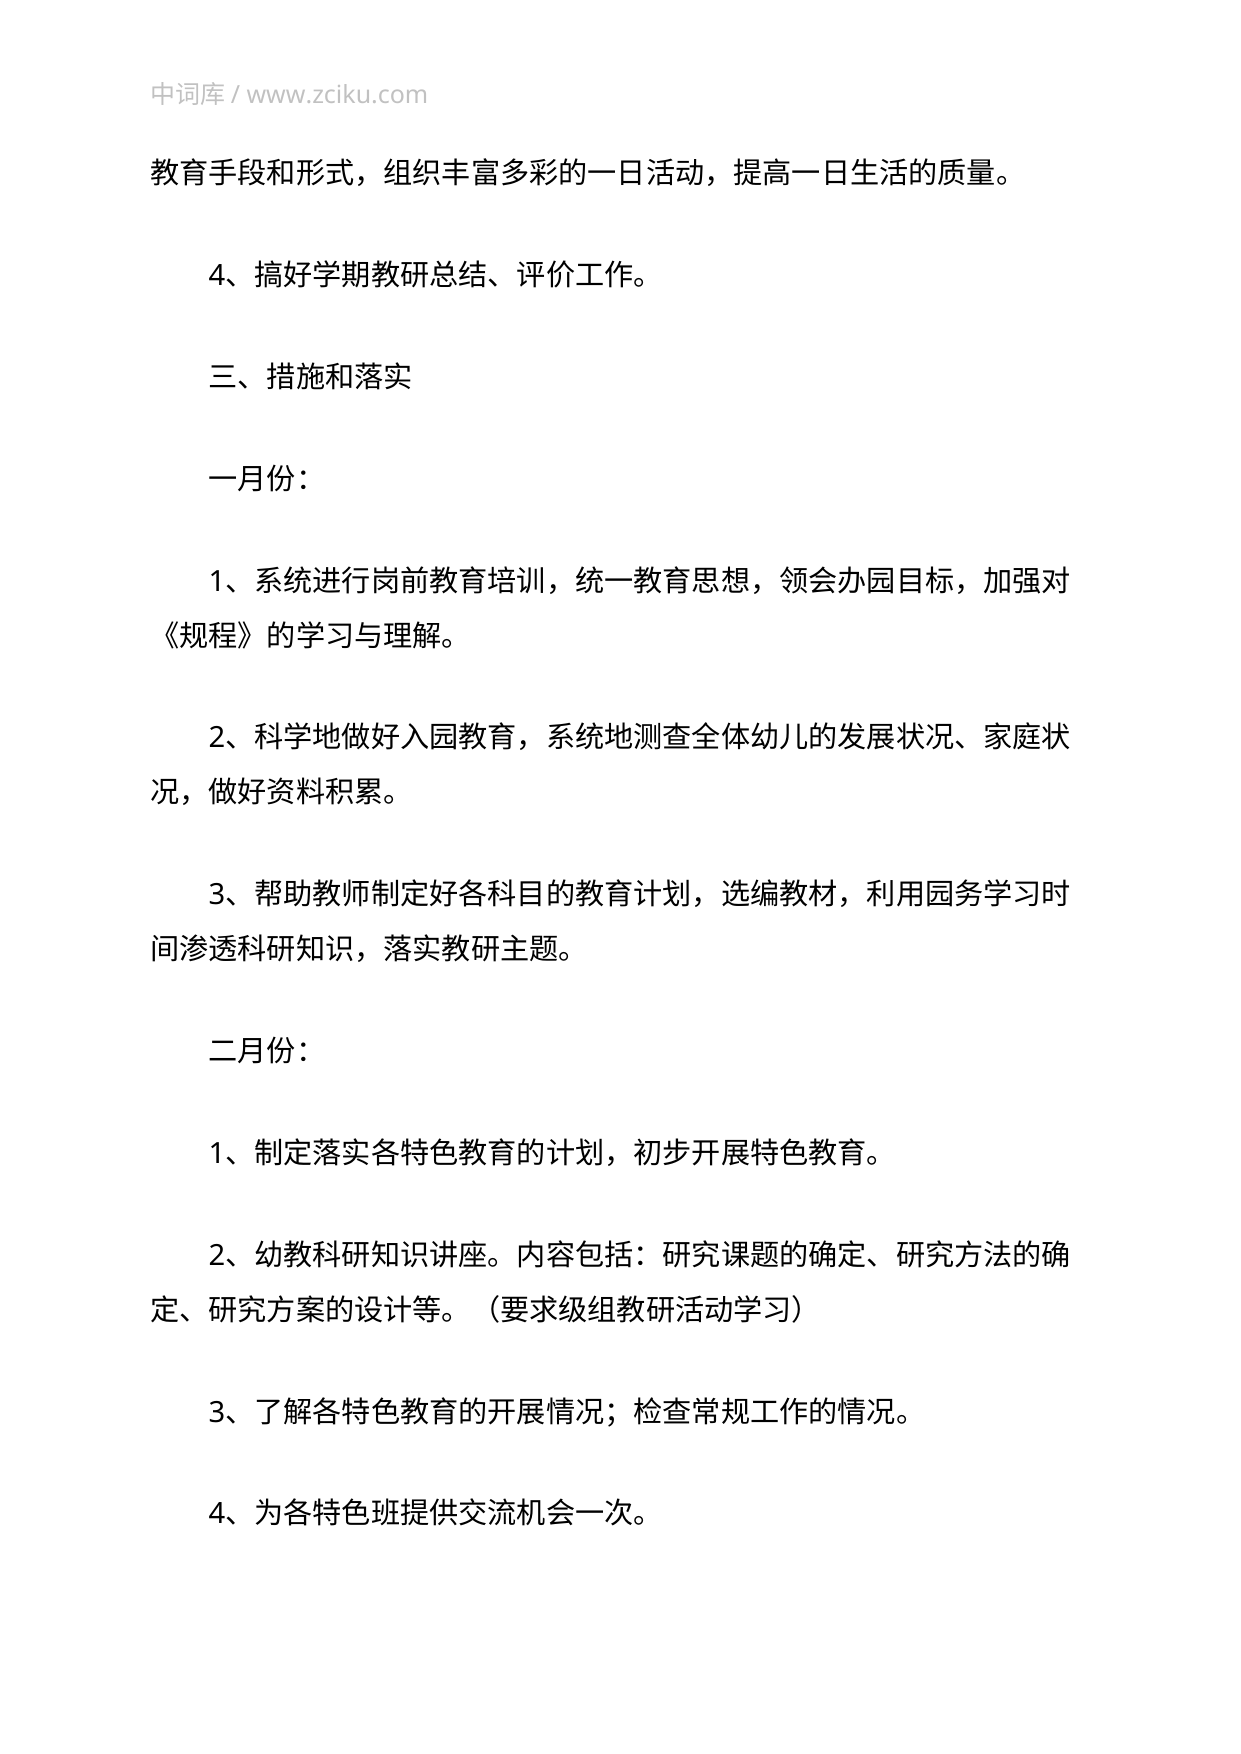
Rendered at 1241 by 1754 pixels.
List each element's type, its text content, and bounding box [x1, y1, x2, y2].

text 三、措施和落实 [150, 354, 1090, 396]
text 4、为各特色班提供交流机会一次。 [150, 1490, 1090, 1532]
text 4、搞好学期教研总结、评价工作。 [150, 252, 1090, 294]
text 1、制定落实各特色教育的计划，初步开展特色教育。 [150, 1129, 1090, 1172]
text 3、帮助教师制定好各科目的教育计划，选编教材，利用园务学习时间渗透科研知识，落实教研主题。 [150, 871, 1090, 968]
text 2、科学地做好入园教育，系统地测查全体幼儿的发展状况、家庭状况，做好资料积累。 [150, 714, 1090, 811]
text 3、了解各特色教育的开展情况；检查常规工作的情况。 [150, 1388, 1090, 1431]
text 二月份： [150, 1028, 1090, 1070]
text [150, 150, 1090, 192]
text 2、幼教科研知识讲座。内容包括：研究课题的确定、研究方法的确定、研究方案的设计等。（要求级组教研活动学习） [150, 1231, 1090, 1329]
text 1、系统进行岗前教育培训，统一教育思想，领会办园目标，加强对《规程》的学习与理解。 [150, 557, 1090, 654]
text 一月份： [150, 456, 1090, 498]
